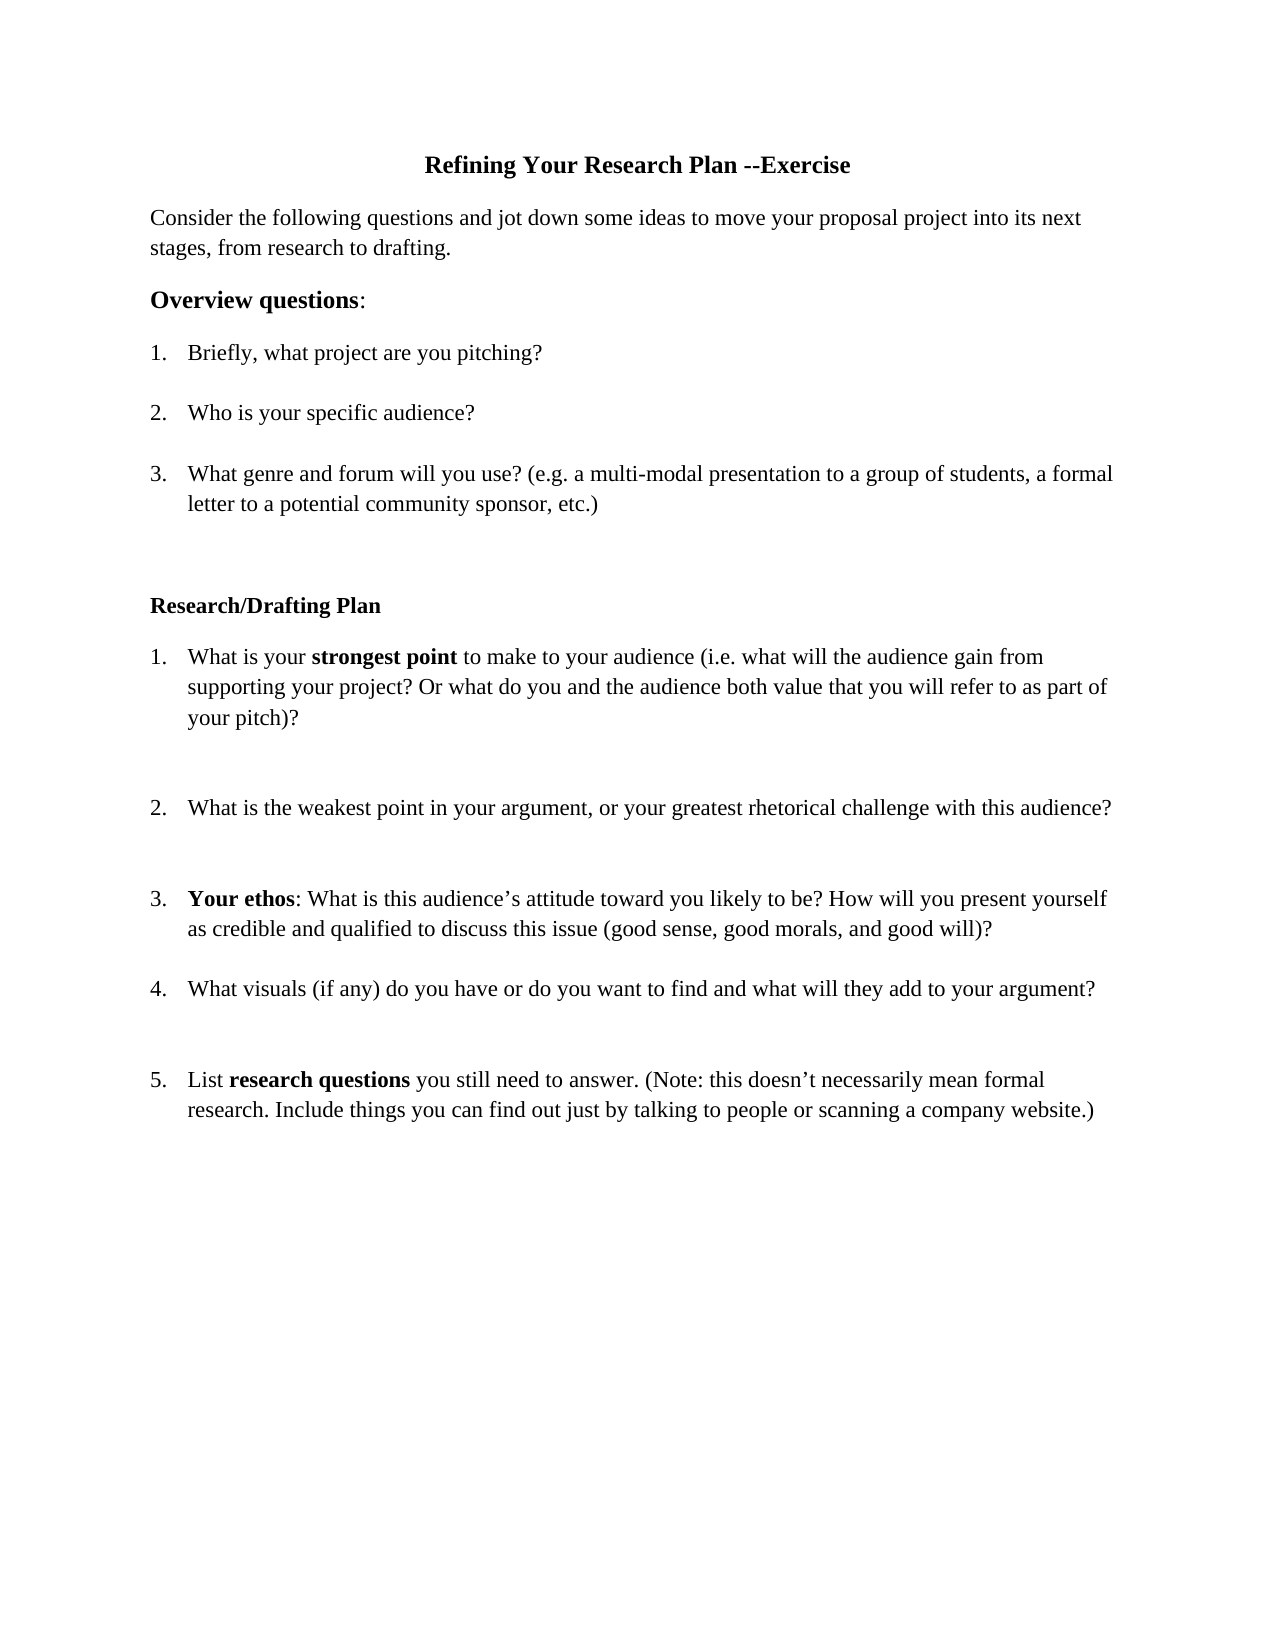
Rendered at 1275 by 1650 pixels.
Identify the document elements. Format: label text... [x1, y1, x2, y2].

list What genre and forum will you use? (e.g. a multi-modal presentation to a group of students, a formal letter to a potential community sponsor, etc.) [150, 460, 1125, 516]
list List research questions you still need to answer. (Note: this doesn’t necessarily mean formal research. Include things you can find out just by talking to people or scanning a company website.) [150, 1066, 1125, 1123]
text Research/Drafting Plan [150, 592, 1125, 618]
text Refining Your Research Plan --Exercise [150, 150, 1125, 179]
list What is the weakest point in your argument, or your greatest rhetorical challenge with this audience? [150, 794, 1125, 821]
list Your ethos: What is this audience’s attitude toward you likely to be? How will you present yourself as credible and qualified to discuss this issue (good sense, good morals, and good will)? [150, 885, 1125, 941]
list What visuals (if any) do you have or do you want to find and what will they add to your argument? [150, 975, 1125, 1002]
list Briefly, what project are you pitching? [150, 339, 1125, 365]
text Consider the following questions and jot down some ideas to move your proposal project into its next stages, from research to drafting. [150, 204, 1125, 260]
text Overview questions: [150, 285, 1125, 314]
list Who is your specific audience? [150, 399, 1125, 426]
list What is your strongest point to make to your audience (i.e. what will the audience gain from supporting your project? Or what do you and the audience both value that you will refer to as part of your pitch)? [150, 643, 1125, 730]
